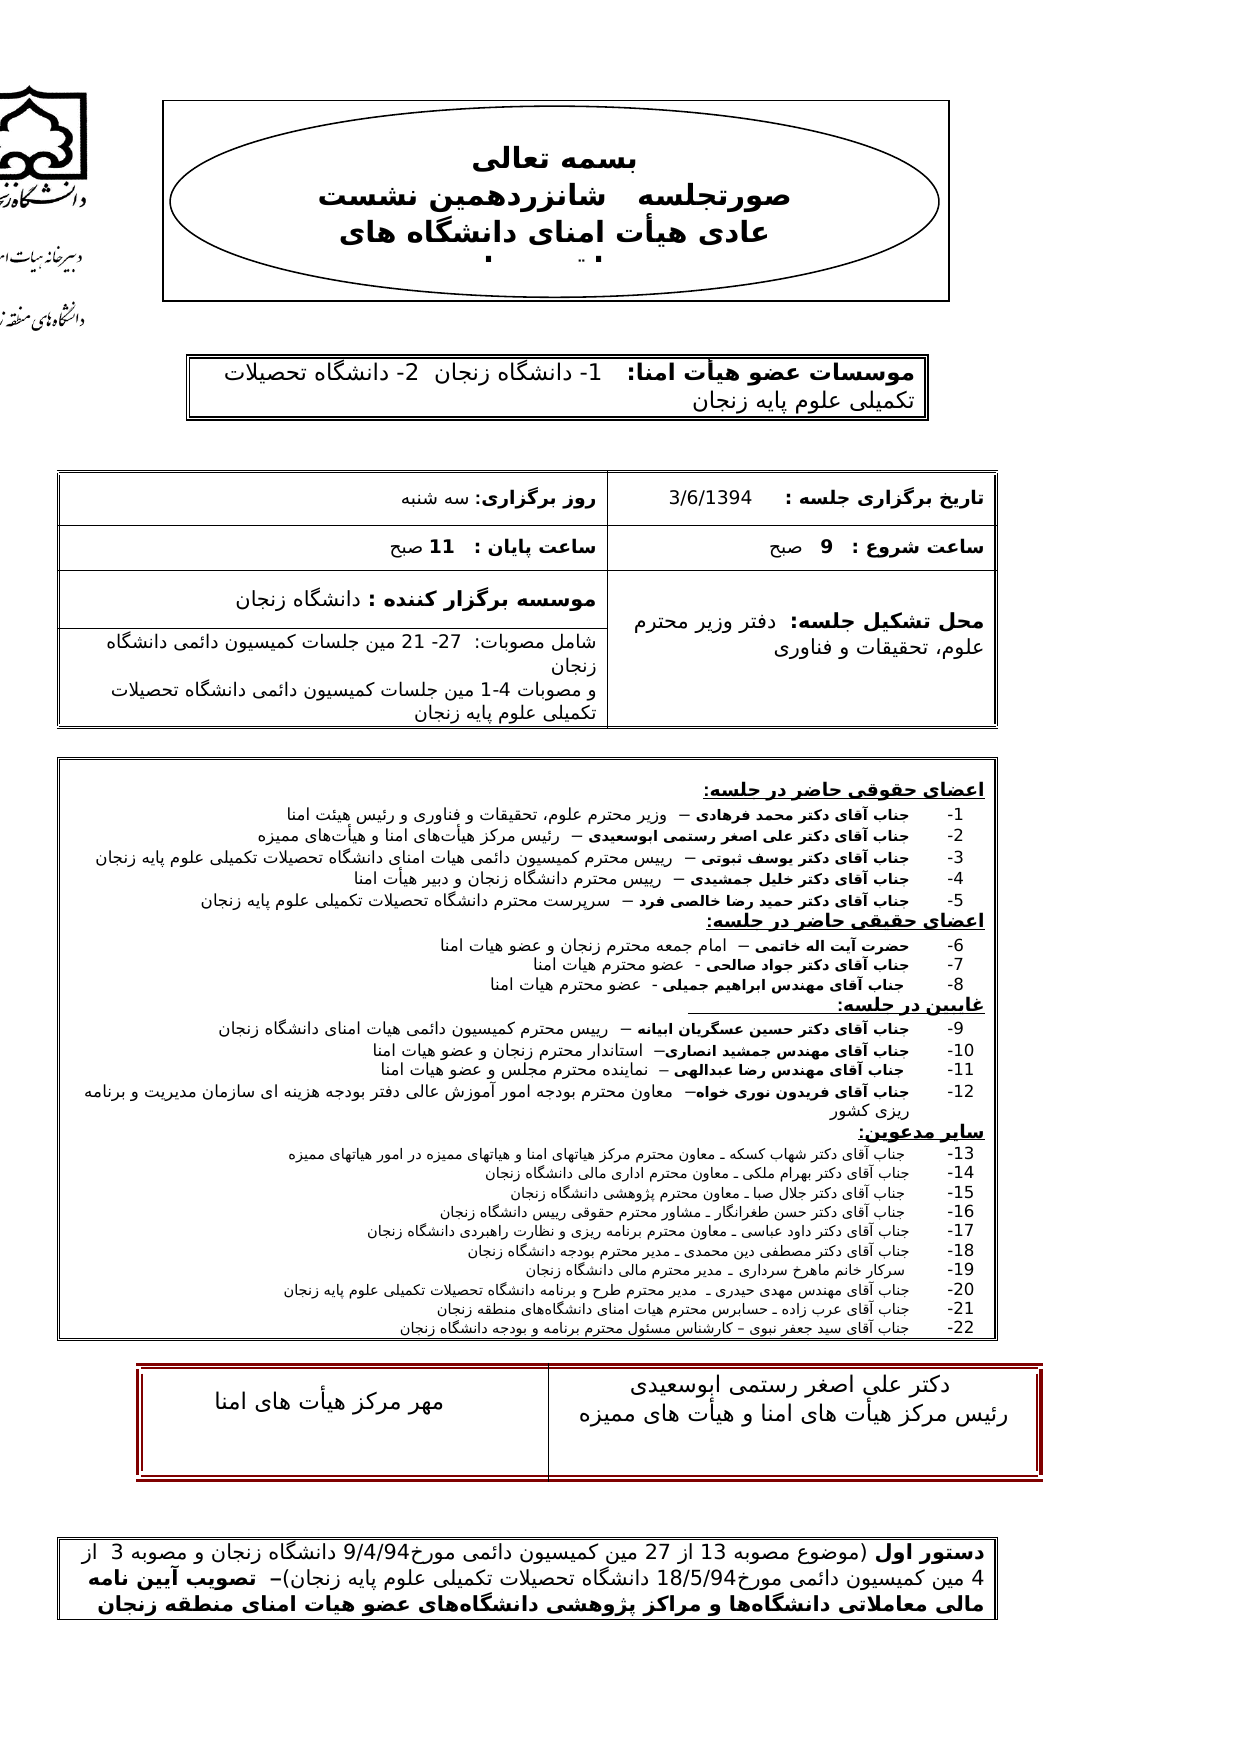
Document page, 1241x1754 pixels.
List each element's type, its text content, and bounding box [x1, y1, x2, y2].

table_header موسسات عضو هیأت امنا: 1- دانشگاه زنجان 2- دانشگاه تحصیلات تکمیلی علوم پایه زنجان [190, 359, 924, 416]
table_header دکتر علی اصغر رستمی ابوسعیدی رئیس مرکز هیأت های امنا و هیأت های ممیزه [549, 1366, 1039, 1475]
table_header اعضای حقوقی حاضر در جلسه: جناب آقای دکتر محمد فرهادی – وزیر محترم علوم، تحقیقات و فناوری و رئیس هیئت امنا جناب آقای دکتر علی اصغر رستمی ابوسعیدی – رئیس مرکز هیأت‌های امنا و هیأت‌های ممیزه جناب آقای دکتر یوسف ثبوتی – رییس محترم کمیسیون دائمی هیات امنای دانشگاه تحصیلات تکمیلی علوم پایه زنجان جناب آقای دکتر خلیل جمشیدی – رییس محترم دانشگاه زنجان و دبیر هیأت امنا جناب آقای دکتر حمید رضا خالصی فرد – سرپرست محترم دانشگاه تحصیلات تکمیلی علوم پایه زنجان اعضای حقیقی حاضر در جلسه: حضرت آیت اله خاتمی – امام جمعه محترم زنجان و عضو هیات امنا جناب آقای دکتر جواد صالحی - عضو محترم هیات امنا جناب آقای مهندس ابراهیم جمیلی - عضو محترم هیات امنا غایبین در جلسه: جناب آقای دکتر حسین عسگریان ابیانه – رییس محترم کمیسیون دائمی هیات امنای دانشگاه زنجان جناب آقای مهندس جمشید انصاری– استاندار محترم زنجان و عضو هیات امنا جناب آقای مهندس رضا عبدالهی – نماینده محترم مجلس و عضو هیات امنا جناب آقای فریدون نوری خواه– معاون محترم بودجه امور آموزش عالی دفتر بودجه هزینه ای سازمان مدیریت و برنامه ریزی کشور سایر مدعوین: جناب آقای دکتر شهاب کسکه ـ معاون محترم مرکز هیاتهای امنا و هیاتهای ممیزه در امور هیاتهای ممیزه جناب آقای دکتر بهرام ملکی ـ معاون محترم اداری مالی دانشگاه زنجان جناب آقای دکتر جلال صبا ـ معاون محترم پژوهشی دانشگاه زنجان جناب آقای دکتر حسن طغرانگار ـ مشاور محترم حقوقی رییس دانشگاه زنجان جناب آقای دکتر داود عباسی ـ معاون محترم برنامه ریزی و نظارت راهبردی دانشگاه زنجان جناب آقای دکتر مصطفی دین محمدی ـ مدیر محترم بودجه دانشگاه زنجان سرکار خانم ماهرخ سرداری ـ مدیر محترم مالی دانشگاه زنجان جناب آقای مهندس مهدی حیدری ـ مدیر محترم طرح و برنامه دانشگاه تحصیلات تکمیلی علوم پایه زنجان جناب آقای عرب زاده ـ حسابرس محترم هیات امنای دانشگاه‌های منطقه زنجان جناب آقای سید جعفر نبوی – کارشناس مسئول محترم برنامه و بودجه دانشگاه زنجان [60, 760, 994, 1337]
table_header روز برگزاری: سه شنبه [59, 473, 607, 525]
table_cell ساعت شروع : 9 صبح [608, 526, 994, 570]
table_header مهر مرکز هیأت های امنا [139, 1366, 548, 1475]
table_cell ساعت پایان : 11 صبح [60, 526, 607, 570]
table_header دستور اول (موضوع مصوبه 13 از 27 مین کمیسیون دائمی مورخ9/4/94 دانشگاه زنجان و مصوبه 3 از 4 مین کمیسیون دائمی مورخ18/5/94 دانشگاه تحصیلات تکمیلی علوم پایه زنجان)– تصویب آیین نامه مالی معاملاتی دانشگاه‌ها و مراکز پژوهشی دانشگاه‌های عضو هیات امنای منطقه زنجان [60, 1540, 994, 1619]
picture [0, 81, 90, 337]
table_cell موسسه برگزار کننده : دانشگاه زنجان [60, 571, 607, 628]
table_header تاریخ برگزاری جلسه : 3/6/1394 [608, 473, 996, 525]
table_cell شامل مصوبات: 27- 21 مین جلسات کمیسیون دائمی دانشگاه زنجان و مصوبات 4-1 مین جلسات کمیسیون دائمی دانشگاه تحصیلات تکمیلی علوم پایه زنجان [59, 629, 607, 726]
table_cell محل تشکیل جلسه: دفتر وزیر محترم علوم، تحقیقات و فناوری [608, 571, 996, 726]
